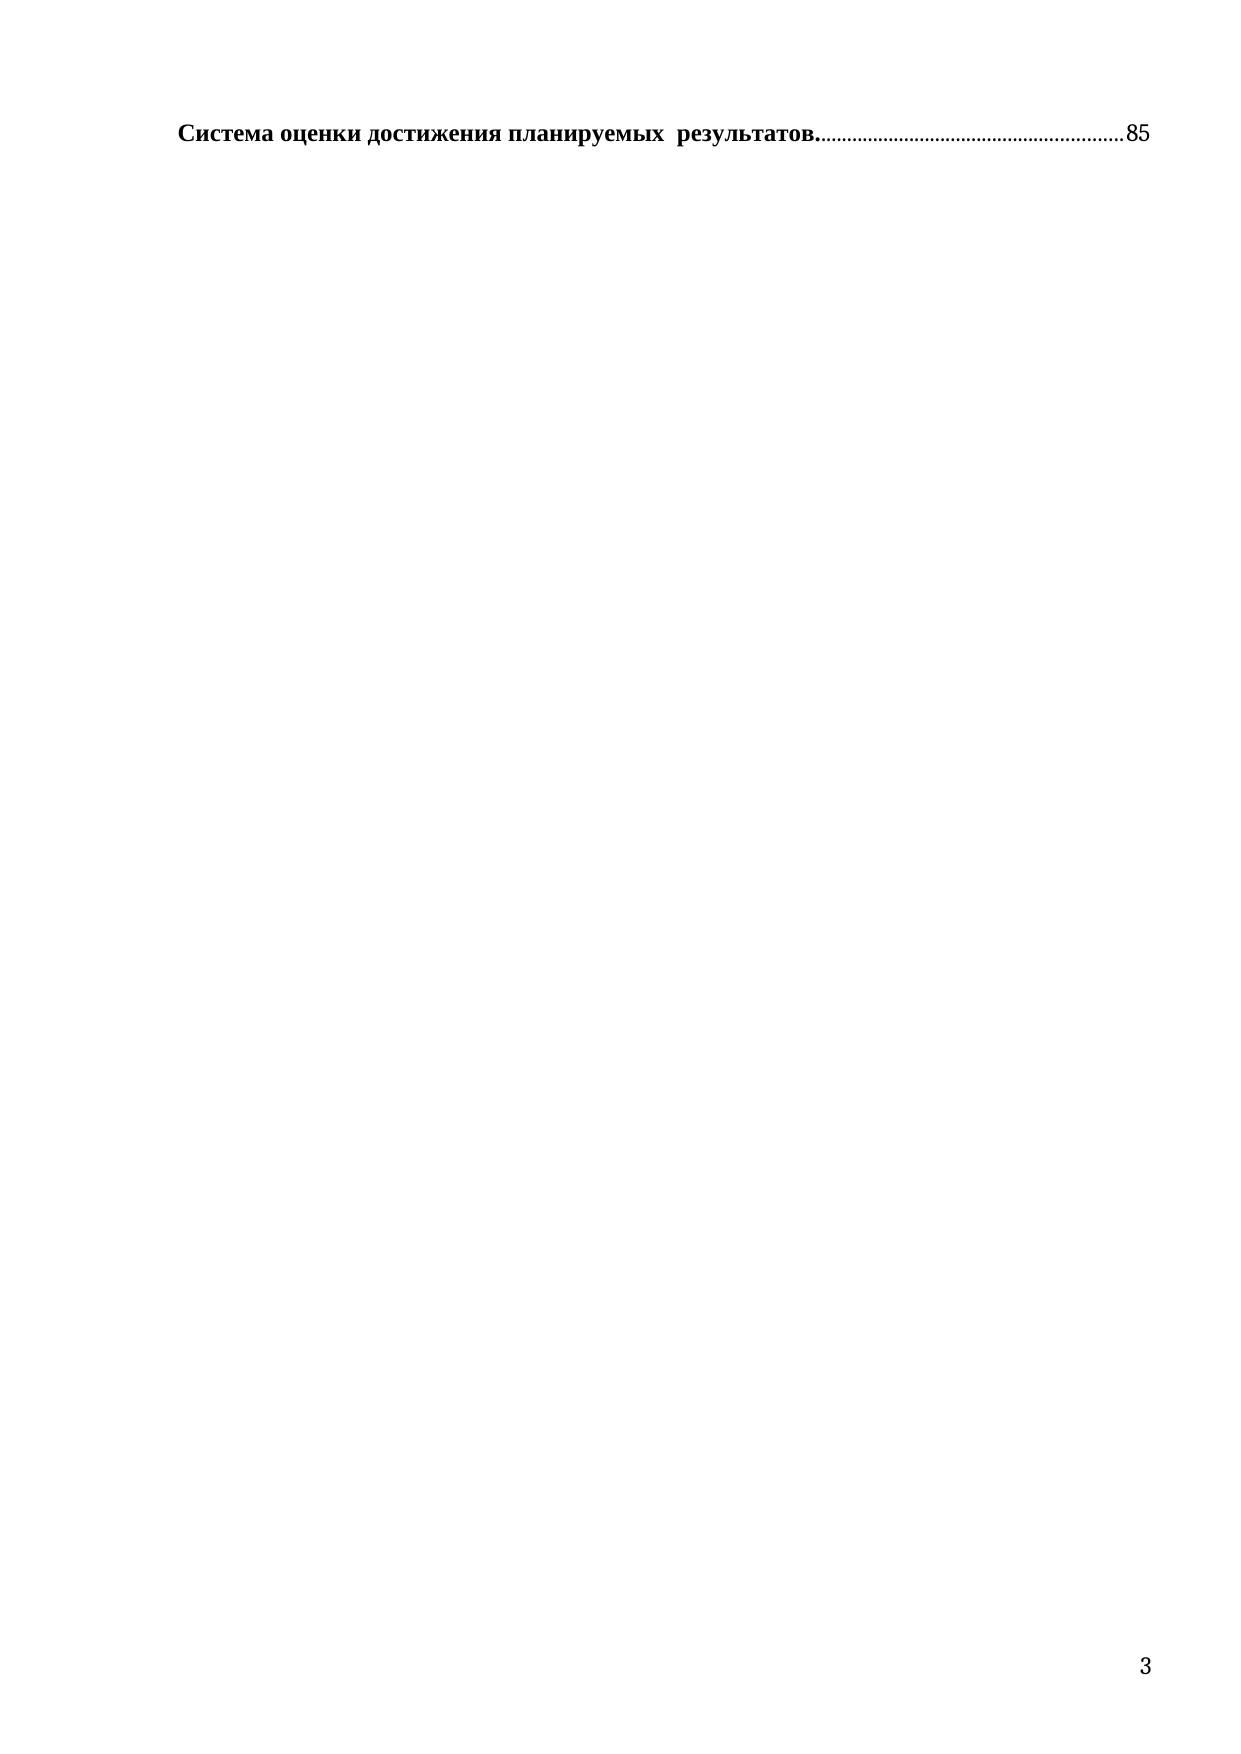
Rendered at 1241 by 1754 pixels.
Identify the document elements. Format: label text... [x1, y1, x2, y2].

text Система оценки достижения планируемых результатов. 85 [177, 118, 1152, 148]
